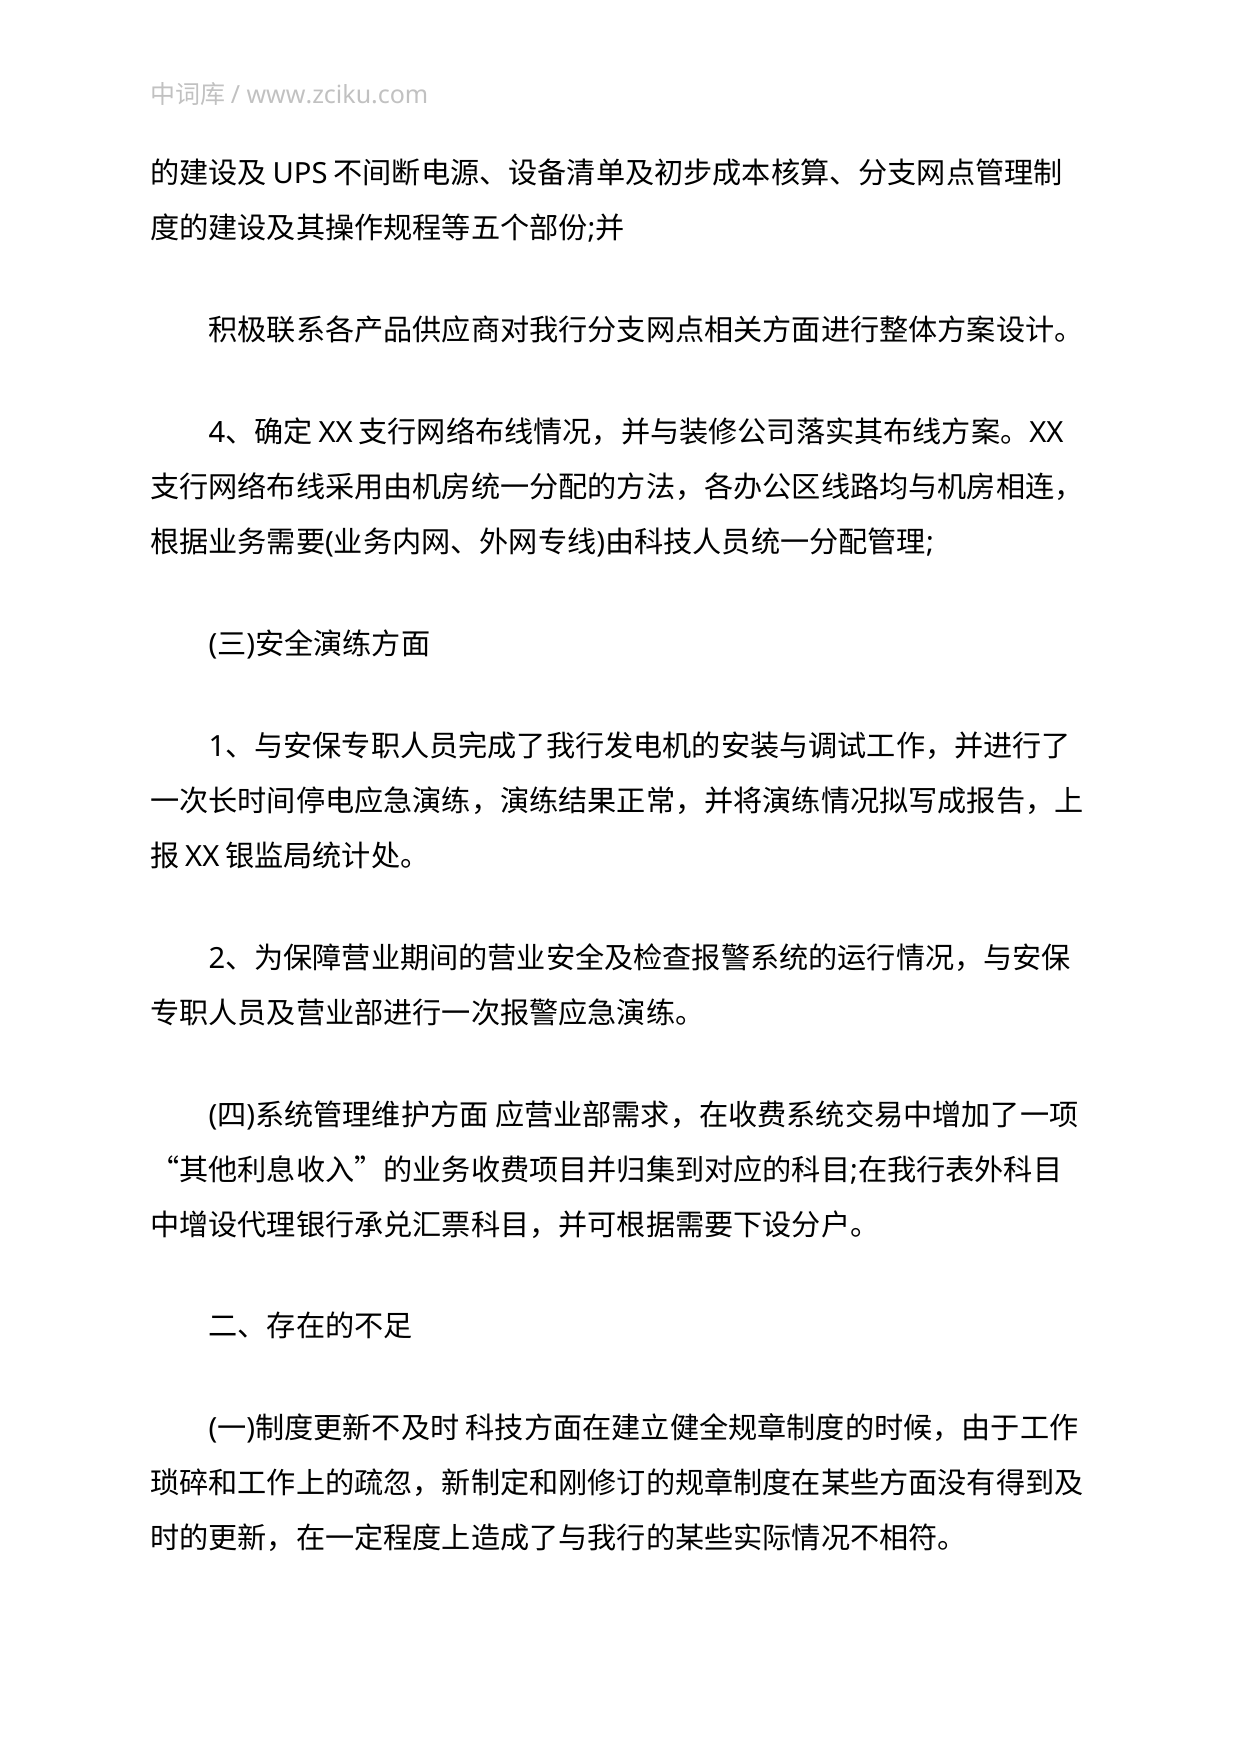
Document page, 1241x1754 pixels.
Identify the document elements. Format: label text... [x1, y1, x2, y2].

text (三)安全演练方面 [150, 621, 1090, 663]
text (一)制度更新不及时 科技方面在建立健全规章制度的时候，由于工作琐碎和工作上的疏忽，新制定和刚修订的规章制度在某些方面没有得到及时的更新，在一定程度上造成了与我行的某些实际情况不相符。 [150, 1405, 1090, 1557]
text 1、与安保专职人员完成了我行发电机的安装与调试工作，并进行了一次长时间停电应急演练，演练结果正常，并将演练情况拟写成报告，上报XX银监局统计处。 [150, 723, 1090, 875]
text 2、为保障营业期间的营业安全及检查报警系统的运行情况，与安保专职人员及营业部进行一次报警应急演练。 [150, 934, 1090, 1032]
text 4、确定XX支行网络布线情况，并与装修公司落实其布线方案。XX支行网络布线采用由机房统一分配的方法，各办公区线路均与机房相连，根据业务需要(业务内网、外网专线)由科技人员统一分配管理; [150, 409, 1090, 561]
text 二、存在的不足 [150, 1303, 1090, 1345]
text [150, 150, 1090, 247]
text (四)系统管理维护方面 应营业部需求，在收费系统交易中增加了一项“其他利息收入”的业务收费项目并归集到对应的科目;在我行表外科目中增设代理银行承兑汇票科目，并可根据需要下设分户。 [150, 1091, 1090, 1243]
text 积极联系各产品供应商对我行分支网点相关方面进行整体方案设计。 [150, 307, 1090, 349]
